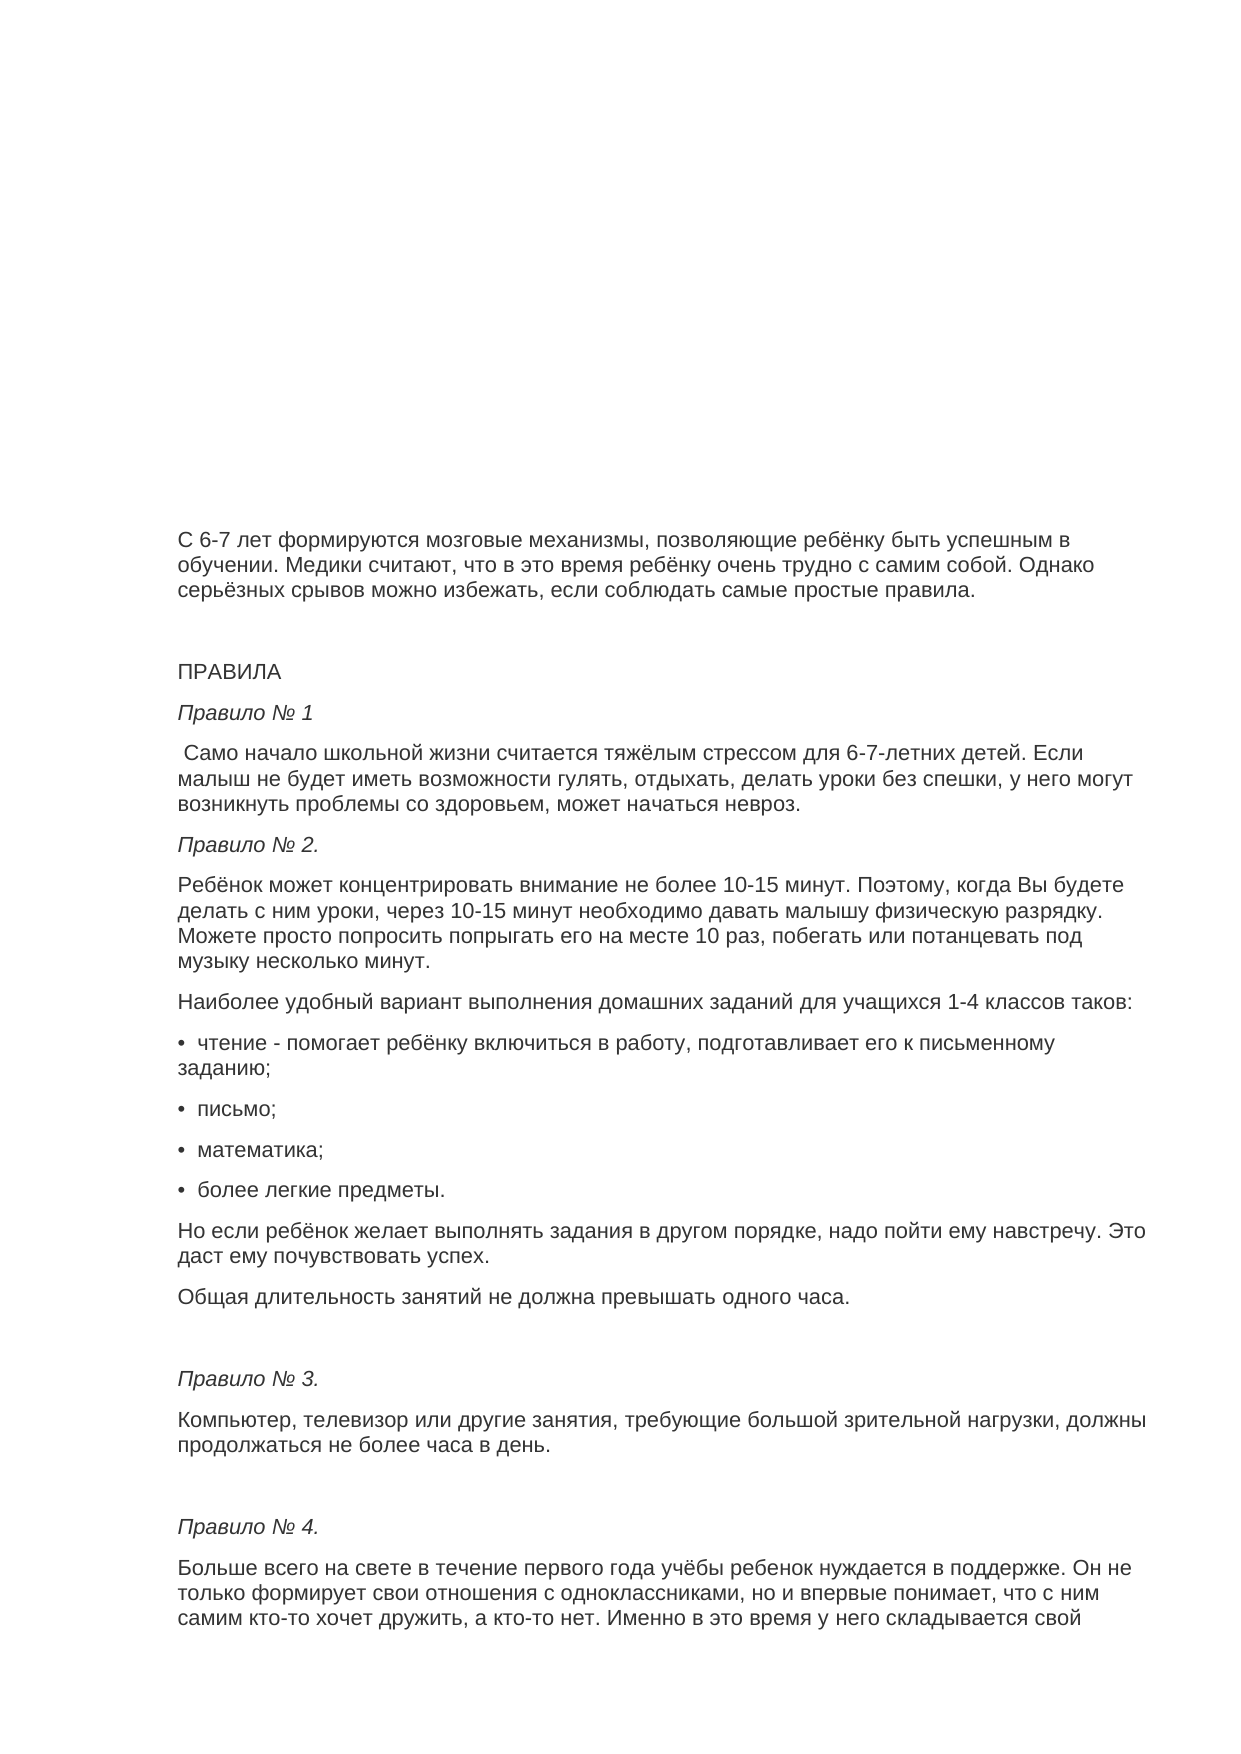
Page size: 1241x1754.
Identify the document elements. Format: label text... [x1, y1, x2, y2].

text Правило № 1 [177, 699, 1152, 724]
text Правило № 4. [177, 1513, 1152, 1539]
text Общая длительность занятий не должна превышать одного часа. [177, 1284, 1152, 1309]
text Правило № 2. [177, 831, 1152, 857]
text Но если ребёнок желает выполнять задания в другом порядке, надо пойти ему навстречу. Это даст ему почувствовать успех. [177, 1218, 1152, 1268]
text • более легкие предметы. [177, 1177, 1152, 1202]
text Наиболее удобный вариант выполнения домашних заданий для учащихся 1-4 классов таков: [177, 989, 1152, 1014]
text Само начало школьной жизни считается тяжёлым стрессом для 6-7-летних детей. Если малыш не будет иметь возможности гулять, отдыхать, делать уроки без спешки, у него могут возникнуть проблемы со здоровьем, может начаться невроз. [177, 740, 1152, 816]
text Ребёнок может концентрировать внимание не более 10-15 минут. Поэтому, когда Вы будете делать с ним уроки, через 10-15 минут необходимо давать малышу физическую разрядку. Можете просто попросить попрыгать его на месте 10 раз, побегать или потанцевать под музыку несколько минут. [177, 872, 1152, 973]
text Компьютер, телевизор или другие занятия, требующие большой зрительной нагрузки, должны продолжаться не более часа в день. [177, 1407, 1152, 1457]
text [177, 1554, 1152, 1630]
text • математика; [177, 1136, 1152, 1162]
text С 6-7 лет формируются мозговые механизмы, позволяющие ребёнку быть успешным в обучении. Медики считают, что в это время ребёнку очень трудно с самим собой. Однако серьёзных срывов можно избежать, если соблюдать самые простые правила. [177, 526, 1152, 602]
text ПРАВИЛА [177, 658, 1152, 684]
text • чтение - помогает ребёнку включиться в работу, подготавливает его к письменному заданию; [177, 1029, 1152, 1080]
text Правило № 3. [177, 1366, 1152, 1391]
text • письмо; [177, 1096, 1152, 1121]
